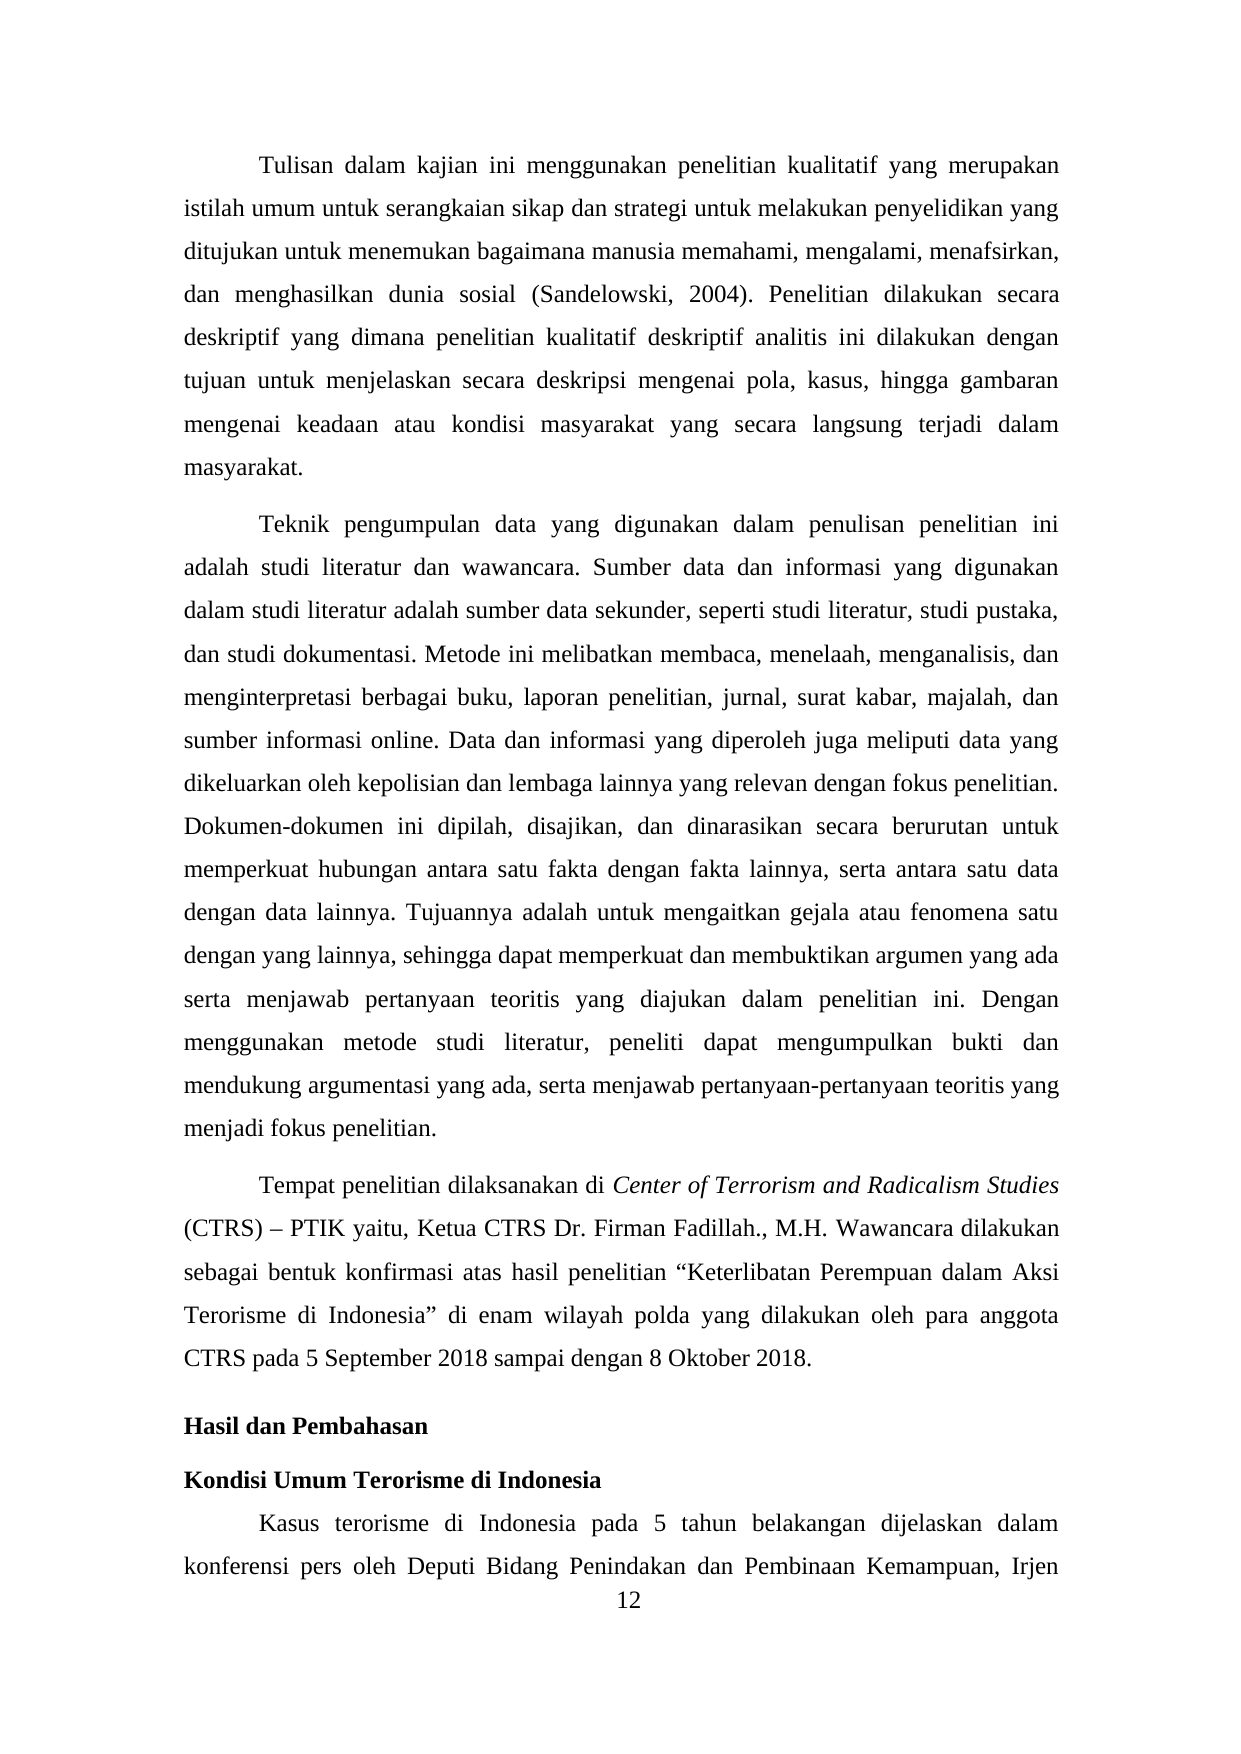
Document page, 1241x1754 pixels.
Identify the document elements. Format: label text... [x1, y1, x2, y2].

subtitle Hasil dan Pembahasan [183, 1411, 1090, 1440]
text Tulisan dalam kajian ini menggunakan penelitian kualitatif yang merupakan istilah umum untuk serangkaian sikap dan strategi untuk melakukan penyelidikan yang ditujukan untuk menemukan bagaimana manusia memahami, mengalami, menafsirkan, dan menghasilkan dunia sosial . Penelitian dilakukan secara deskriptif yang dimana penelitian kualitatif deskriptif analitis ini dilakukan dengan tujuan untuk menjelaskan secara deskripsi mengenai pola, kasus, hingga gambaran mengenai keadaan atau kondisi masyarakat yang secara langsung terjadi dalam masyarakat. [183, 150, 1060, 481]
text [183, 1508, 1059, 1580]
text Kondisi Umum Terorisme di Indonesia [183, 1465, 1090, 1493]
text Teknik pengumpulan data yang digunakan dalam penulisan penelitian ini adalah studi literatur dan wawancara. Sumber data dan informasi yang digunakan dalam studi literatur adalah sumber data sekunder, seperti studi literatur, studi pustaka, dan studi dokumentasi. Metode ini melibatkan membaca, menelaah, menganalisis, dan menginterpretasi berbagai buku, laporan penelitian, jurnal, surat kabar, majalah, dan sumber informasi online. Data dan informasi yang diperoleh juga meliputi data yang dikeluarkan oleh kepolisian dan lembaga lainnya yang relevan dengan fokus penelitian. Dokumen-dokumen ini dipilah, disajikan, dan dinarasikan secara berurutan untuk memperkuat hubungan antara satu fakta dengan fakta lainnya, serta antara satu data dengan data lainnya. Tujuannya adalah untuk mengaitkan gejala atau fenomena satu dengan yang lainnya, sehingga dapat memperkuat dan membuktikan argumen yang ada serta menjawab pertanyaan teoritis yang diajukan dalam penelitian ini. Dengan menggunakan metode studi literatur, peneliti dapat mengumpulkan bukti dan mendukung argumentasi yang ada, serta menjawab pertanyaan-pertanyaan teoritis yang menjadi fokus penelitian. [183, 509, 1060, 1142]
text Tempat penelitian dilaksanakan di Center of Terrorism and Radicalism Studies (CTRS) – PTIK yaitu, Ketua CTRS Dr. Firman Fadillah., M.H. Wawancara dilakukan sebagai bentuk konfirmasi atas hasil penelitian “Keterlibatan Perempuan dalam Aksi Terorisme di Indonesia” di enam wilayah polda yang dilakukan oleh para anggota CTRS pada 5 September 2018 sampai dengan 8 Oktober 2018. [183, 1170, 1060, 1372]
